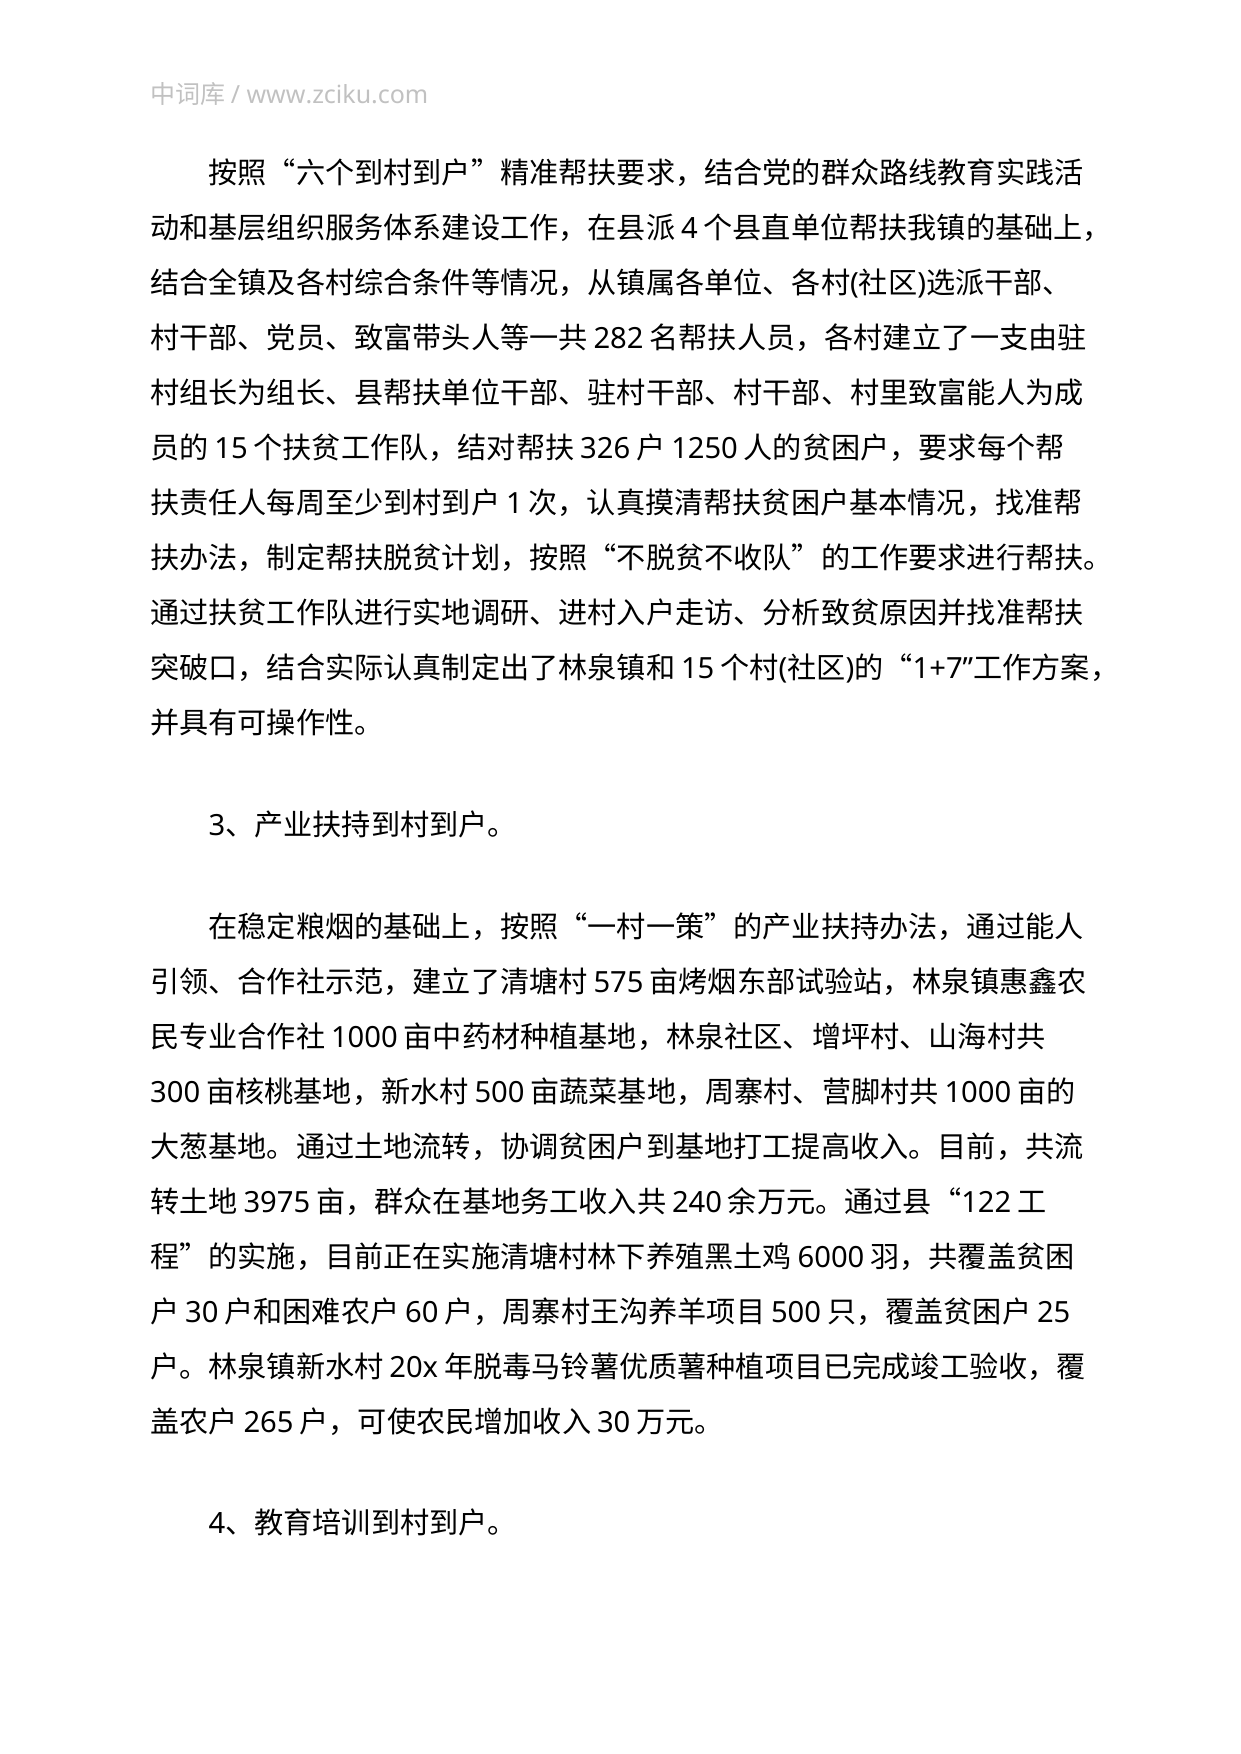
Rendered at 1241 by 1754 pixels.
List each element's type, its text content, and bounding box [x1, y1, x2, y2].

text 4、教育培训到村到户。 [150, 1500, 1090, 1542]
text 3、产业扶持到村到户。 [150, 801, 1090, 844]
text 按照“六个到村到户”精准帮扶要求，结合党的群众路线教育实践活动和基层组织服务体系建设工作，在县派4个县直单位帮扶我镇的基础上，结合全镇及各村综合条件等情况，从镇属各单位、各村(社区)选派干部、村干部、党员、致富带头人等一共282名帮扶人员，各村建立了一支由驻村组长为组长、县帮扶单位干部、驻村干部、村干部、村里致富能人为成员的15个扶贫工作队，结对帮扶326户1250人的贫困户，要求每个帮扶责任人每周至少到村到户1次，认真摸清帮扶贫困户基本情况，找准帮扶办法，制定帮扶脱贫计划，按照“不脱贫不收队”的工作要求进行帮扶。通过扶贫工作队进行实地调研、进村入户走访、分析致贫原因并找准帮扶突破口，结合实际认真制定出了林泉镇和15个村(社区)的“1+7”工作方案，并具有可操作性。 [150, 150, 1090, 742]
text 在稳定粮烟的基础上，按照“一村一策”的产业扶持办法，通过能人引领、合作社示范，建立了清塘村575亩烤烟东部试验站，林泉镇惠鑫农民专业合作社1000亩中药材种植基地，林泉社区、增坪村、山海村共300亩核桃基地，新水村500亩蔬菜基地，周寨村、营脚村共1000亩的大葱基地。通过土地流转，协调贫困户到基地打工提高收入。目前，共流转土地3975亩，群众在基地务工收入共240余万元。通过县“122工程”的实施，目前正在实施清塘村林下养殖黑土鸡6000羽，共覆盖贫困户30户和困难农户60户，周寨村王沟养羊项目500只，覆盖贫困户25户。林泉镇新水村20x年脱毒马铃薯优质薯种植项目已完成竣工验收，覆盖农户265户，可使农民增加收入30万元。 [150, 903, 1090, 1441]
